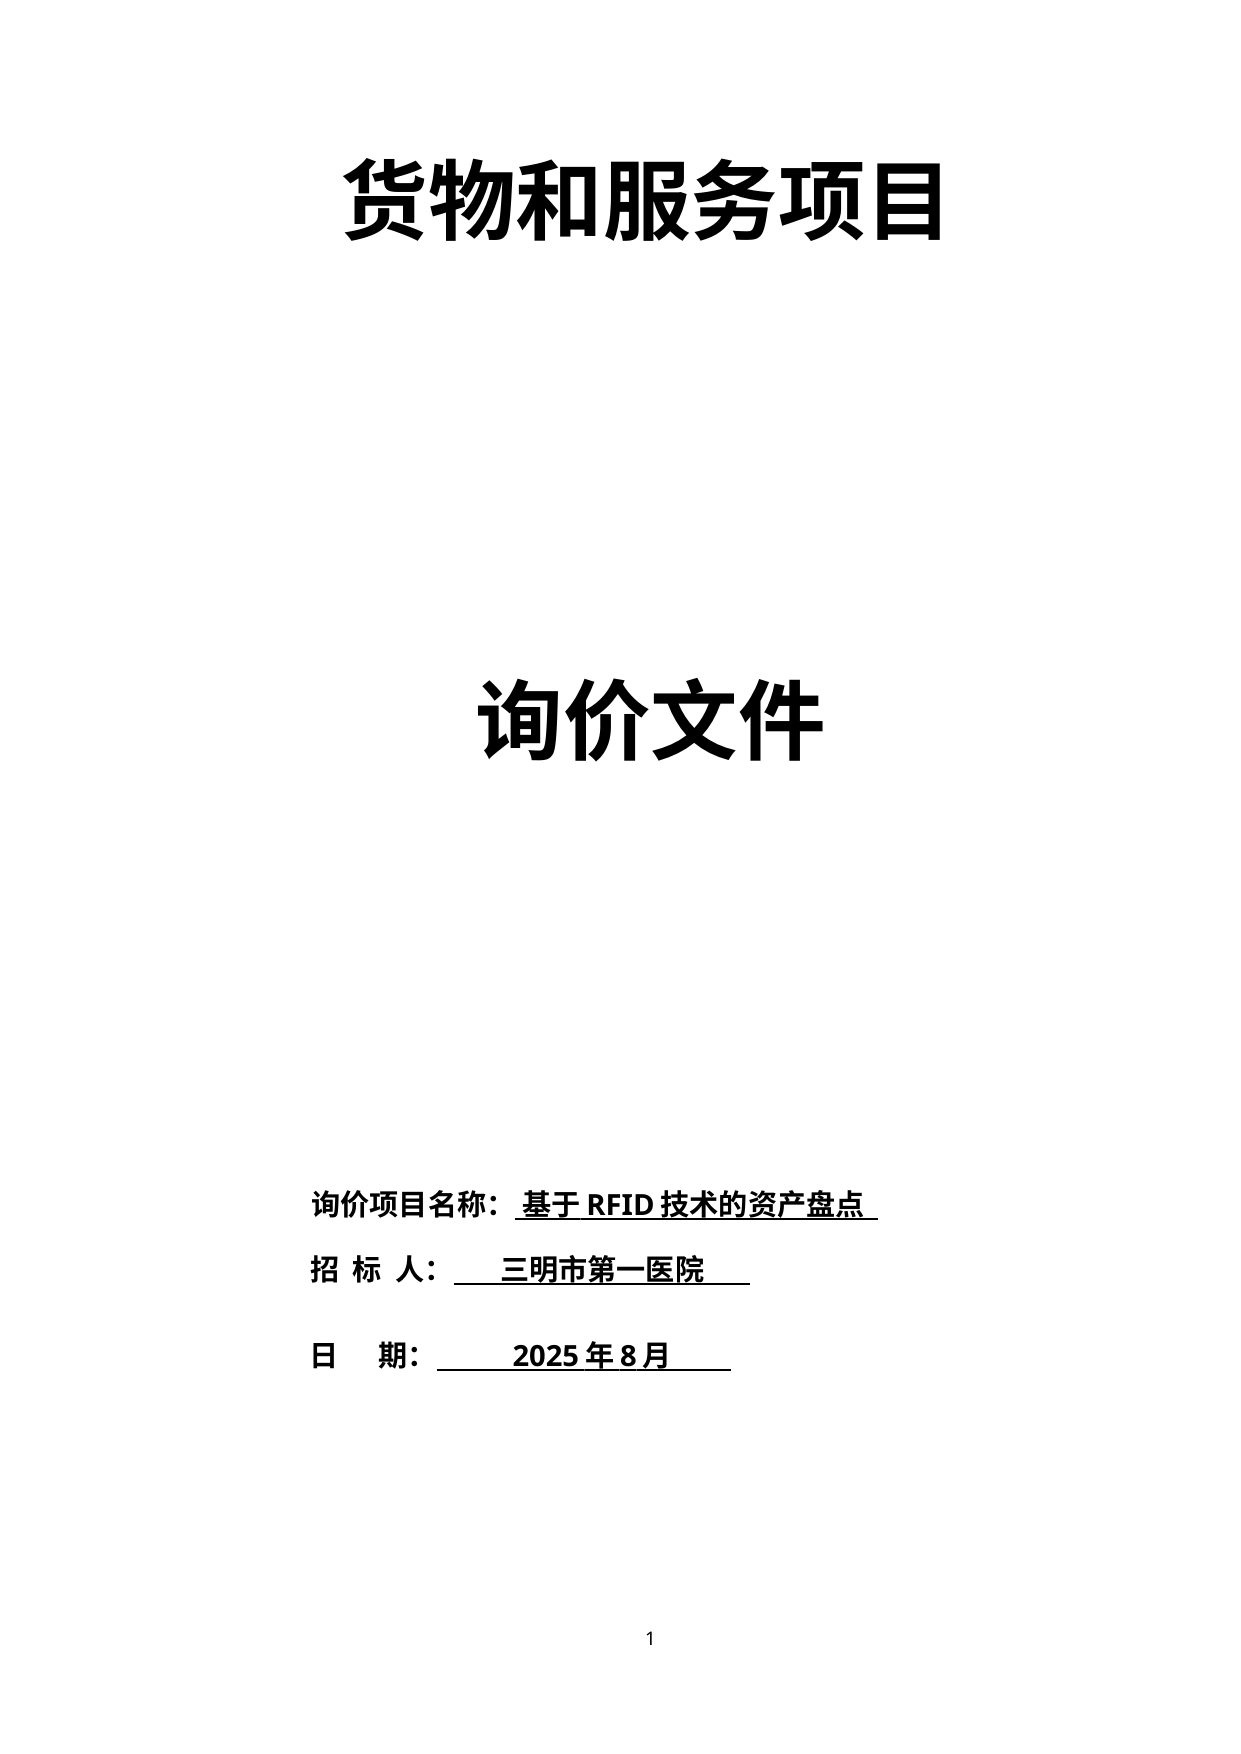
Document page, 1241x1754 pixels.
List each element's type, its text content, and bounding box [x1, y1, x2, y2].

text 货物和服务项目 [165, 130, 1135, 260]
text 询价项目名称： 基于RFID技术的资产盘点 [165, 1170, 1135, 1235]
text 日 期： 2025年8月 [165, 1321, 1135, 1386]
text 招 标 人： 三明市第一医院 [165, 1235, 1135, 1300]
text 询价文件 [165, 650, 1135, 780]
